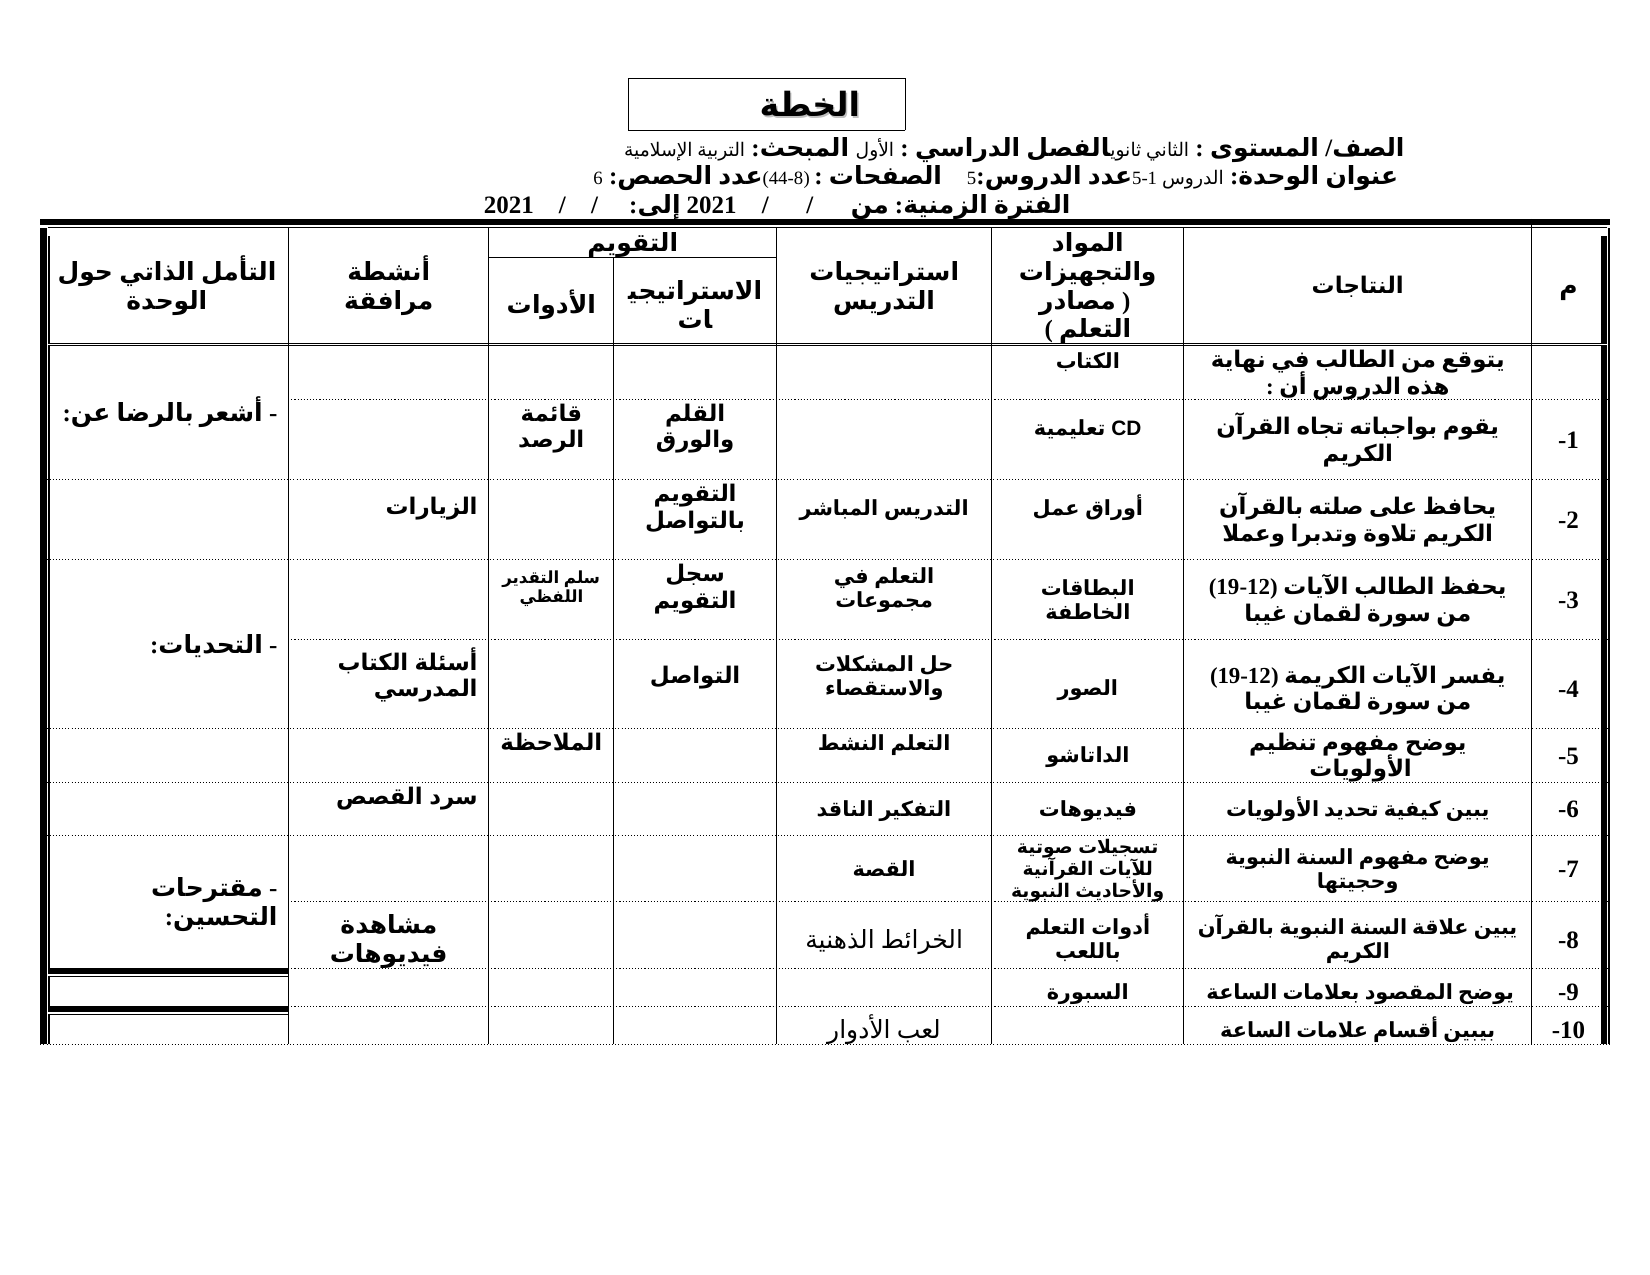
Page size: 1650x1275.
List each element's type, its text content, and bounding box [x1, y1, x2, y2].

table_cell أدوات التعلم باللعب [992, 901, 1183, 968]
table_cell يبين علاقة السنة النبوية بالقرآن الكريم [1184, 901, 1531, 968]
table_cell يبين كيفية تحديد الأولويات [1184, 782, 1531, 835]
table_cell - التحديات: [50, 559, 288, 728]
table_cell التقويم بالتواصل [614, 479, 776, 559]
table_cell [614, 782, 776, 835]
table_cell الزيارات [289, 479, 488, 559]
table_cell [289, 346, 488, 399]
table_cell [289, 559, 488, 639]
table_cell يحفظ الطالب الآيات (12-19) من سورة لقمان غيبا [1184, 559, 1531, 639]
table_cell 10- [1532, 1006, 1601, 1044]
table_cell 1- [1532, 399, 1601, 479]
table_cell [489, 1006, 613, 1044]
table_cell [289, 1006, 488, 1044]
table_cell التفكير الناقد [777, 782, 991, 835]
table_cell فيديوهات [992, 782, 1183, 835]
table_cell [289, 728, 488, 782]
table_cell يوضح المقصود بعلامات الساعة [1184, 968, 1531, 1006]
table_cell 6- [1532, 782, 1601, 835]
table_cell [489, 835, 613, 901]
table_cell [489, 479, 613, 559]
table_cell يفسر الآيات الكريمة (12-19) من سورة لقمان غيبا [1184, 639, 1531, 728]
table_cell الخرائط الذهنية [777, 901, 991, 968]
table_header النتاجات [1184, 228, 1531, 343]
text الفترة الزمنية: من / / 2021 إلى: / / 2021 [150, 190, 1404, 219]
table_cell [614, 968, 776, 1006]
table_cell يحافظ على صلته بالقرآن الكريم تلاوة وتدبرا وعملا [1184, 479, 1531, 559]
table_cell [777, 346, 991, 399]
table_cell يوضح مفهوم تنظيم الأولويات [1184, 728, 1531, 782]
table_cell [614, 901, 776, 968]
table_cell القصة [777, 835, 991, 901]
table_cell 4- [1532, 639, 1601, 728]
table_cell [614, 1006, 776, 1044]
text الصف/ المستوى : الثاني ثانويالفصل الدراسي : الأول المبحث: التربية الإسلامية [150, 133, 1404, 161]
table_cell بيبين أقسام علامات الساعة [1184, 1006, 1531, 1044]
table_cell مشاهدة فيديوهات [289, 901, 488, 968]
table_cell [777, 968, 991, 1006]
table_cell [489, 901, 613, 968]
table_cell [289, 835, 488, 901]
table_cell [50, 977, 288, 1006]
text عنوان الوحدة: الدروس 1-5عدد الدروس:5 الصفحات : (8-44)عدد الحصص: 6 [150, 161, 1404, 190]
table_cell الصور [992, 639, 1183, 728]
table_cell الكتاب [992, 346, 1183, 399]
table_cell البطاقات الخاطفة [992, 559, 1183, 639]
table_cell أوراق عمل [992, 479, 1183, 559]
table_cell [289, 399, 488, 479]
table_header استراتيجيات التدريس [777, 228, 991, 343]
table_cell [50, 728, 288, 782]
table_cell التدريس المباشر [777, 479, 991, 559]
table_cell لعب الأدوار [777, 1006, 991, 1044]
table_cell [614, 346, 776, 399]
table_cell التعلم النشط [777, 728, 991, 782]
table_cell سلم التقدير اللفظي [489, 559, 613, 639]
table_cell يقوم بواجباته تجاه القرآن الكريم [1184, 399, 1531, 479]
table_header أنشطة مرافقة [289, 228, 488, 343]
table_cell 3- [1532, 559, 1601, 639]
table_cell - أشعر بالرضا عن: [50, 346, 288, 479]
table_cell [1532, 346, 1601, 399]
table_cell [50, 479, 288, 559]
table_cell [614, 728, 776, 782]
table_cell [489, 968, 613, 1006]
table_cell أسئلة الكتاب المدرسي [289, 639, 488, 728]
table_cell الداتاشو [992, 728, 1183, 782]
table_cell [50, 1015, 288, 1044]
table_cell قائمة الرصد [489, 399, 613, 479]
table_cell 5- [1532, 728, 1601, 782]
table_cell الاستراتيجيات [614, 258, 776, 343]
table_cell 2- [1532, 479, 1601, 559]
table_cell سرد القصص [289, 782, 488, 835]
table_cell [489, 346, 613, 399]
table_cell القلم والورق [614, 399, 776, 479]
table_cell [777, 399, 991, 479]
table_cell التواصل [614, 639, 776, 728]
table_header التقويم [489, 228, 776, 257]
table_cell - مقترحات التحسين: [50, 835, 288, 968]
table_cell [50, 782, 288, 835]
table_cell 8- [1532, 901, 1601, 968]
table_cell السبورة [992, 968, 1183, 1006]
table_cell [489, 782, 613, 835]
table_cell التعلم في مجموعات [777, 559, 991, 639]
table_cell [289, 968, 488, 1006]
table_cell [992, 1006, 1183, 1044]
table_cell CD تعليمية [992, 399, 1183, 479]
table_cell [489, 639, 613, 728]
table_cell سجل التقويم [614, 559, 776, 639]
table_cell [614, 835, 776, 901]
table_cell يوضح مفهوم السنة النبوية وحجيتها [1184, 835, 1531, 901]
table_header م [1532, 228, 1605, 343]
table_header المواد والتجهيزات ( مصادر التعلم ) [992, 228, 1183, 343]
table_cell الملاحظة [489, 728, 613, 782]
table_cell حل المشكلات والاستقصاء [777, 639, 991, 728]
table_cell 9- [1532, 968, 1601, 1006]
table_cell يتوقع من الطالب في نهاية هذه الدروس أن : [1184, 346, 1531, 399]
table_header التأمل الذاتي حول الوحدة [45, 225, 289, 343]
table_cell تسجيلات صوتية للآيات القرآنية والأحاديث النبوية [992, 835, 1183, 901]
table_cell 7- [1532, 835, 1601, 901]
table_cell الأدوات [489, 258, 613, 343]
